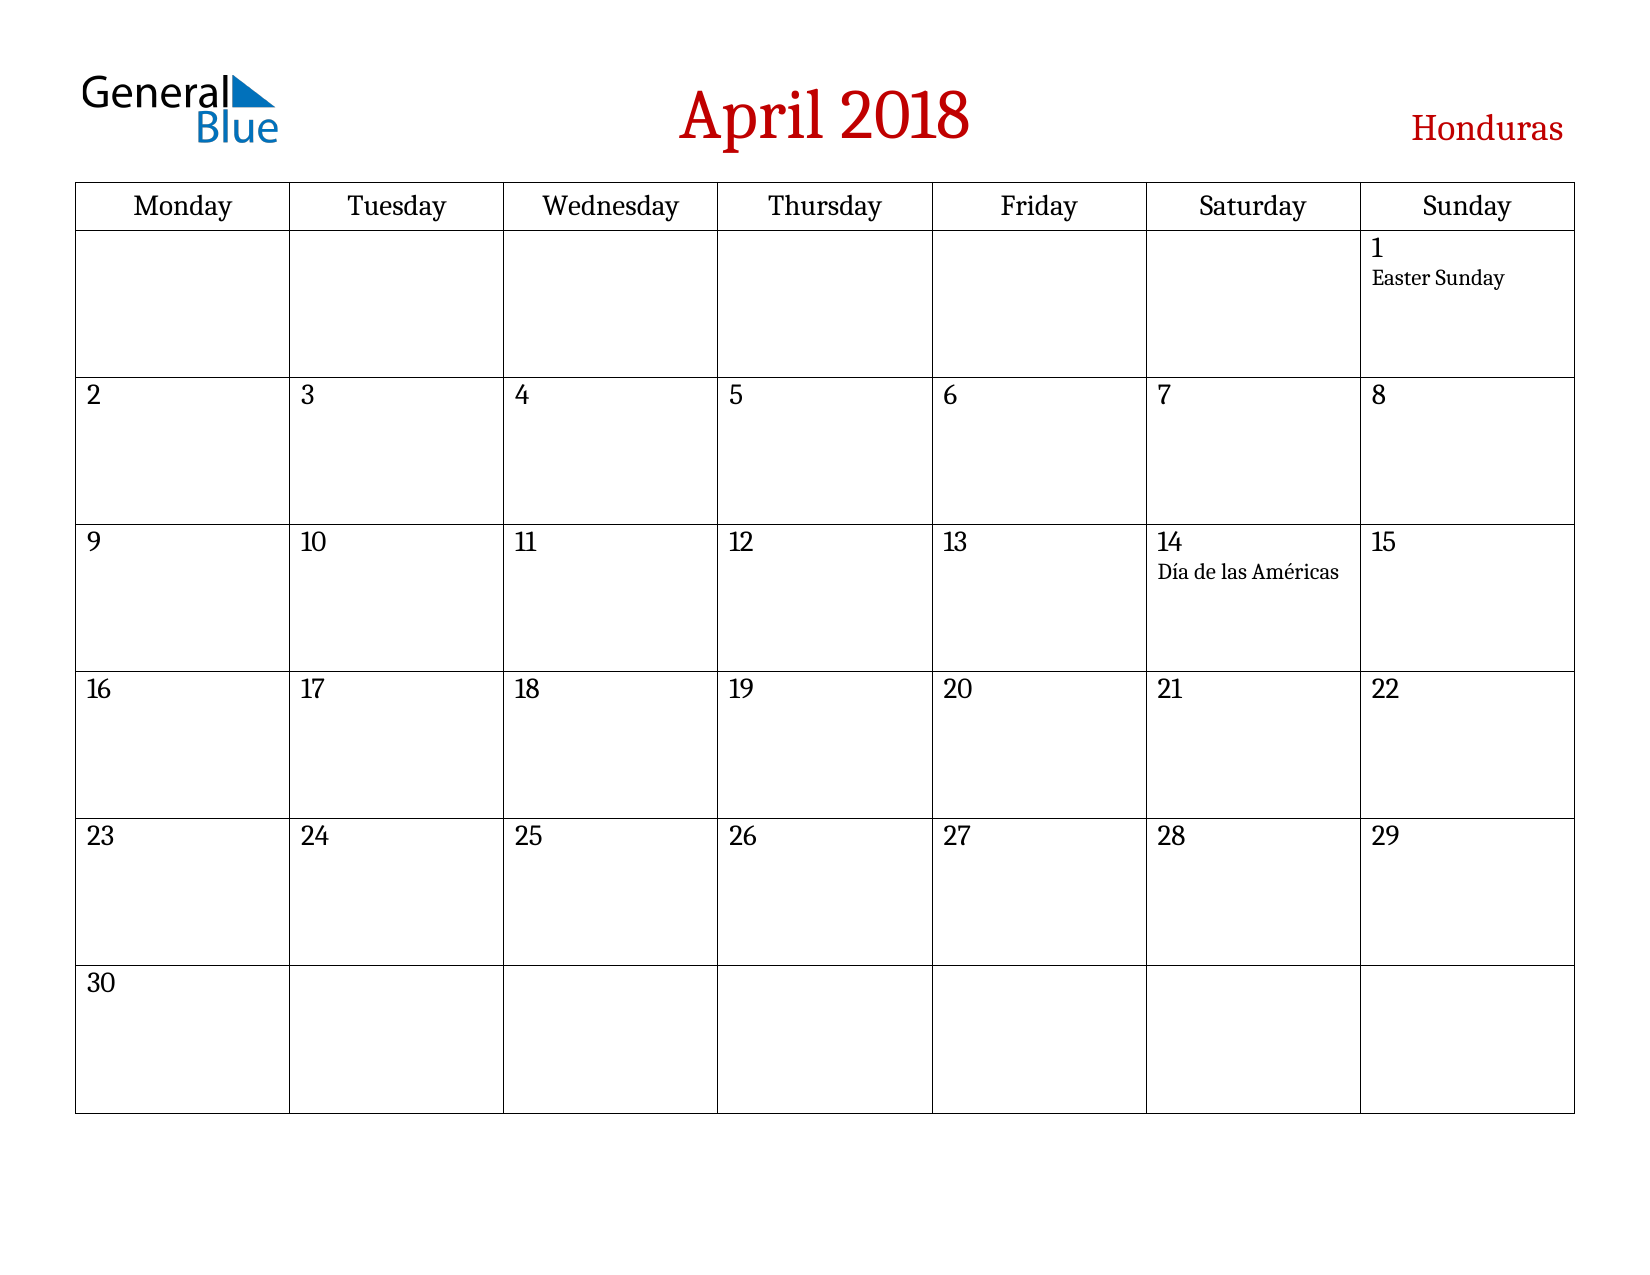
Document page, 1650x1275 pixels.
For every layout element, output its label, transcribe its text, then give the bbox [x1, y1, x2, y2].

table_cell 13 [933, 525, 1146, 559]
table_cell [504, 559, 717, 671]
table_cell [1147, 1000, 1360, 1112]
table_cell [504, 966, 717, 1000]
table_cell [718, 1000, 932, 1112]
table_cell 29 [1361, 819, 1574, 853]
table_cell Tuesday [290, 183, 503, 230]
table_header [76, 75, 503, 182]
table_cell 24 [290, 819, 503, 853]
table_cell [290, 1000, 503, 1112]
table_cell [504, 231, 717, 264]
table_cell 2 [76, 378, 289, 412]
table_cell [1361, 412, 1574, 524]
table_cell 18 [504, 672, 717, 706]
table_cell 3 [290, 378, 503, 412]
table_cell [290, 559, 503, 671]
table_cell [933, 853, 1146, 965]
table_cell [933, 265, 1146, 377]
table_cell 21 [1147, 672, 1360, 706]
table_cell [1361, 706, 1574, 818]
table_cell 17 [290, 672, 503, 706]
table_cell 12 [718, 525, 932, 559]
table_cell 8 [1361, 378, 1574, 412]
table_cell 19 [718, 672, 932, 706]
table_cell 11 [504, 525, 717, 559]
table_cell [76, 559, 289, 671]
table_cell [718, 231, 932, 264]
table_header Honduras [1146, 75, 1574, 182]
table_cell Friday [933, 183, 1146, 230]
table_cell Sunday [1361, 183, 1574, 230]
table_cell 23 [76, 819, 289, 853]
table_cell [76, 412, 289, 524]
picture [82, 75, 278, 143]
table_cell [504, 1000, 717, 1112]
table_cell [718, 412, 932, 524]
table_cell Wednesday [504, 183, 717, 230]
table_cell [933, 559, 1146, 671]
table_cell [76, 265, 289, 377]
table_cell 16 [76, 672, 289, 706]
table_cell [76, 1000, 289, 1112]
table_cell 22 [1361, 672, 1574, 706]
table_cell [1147, 412, 1360, 524]
table_cell 14 [1147, 525, 1360, 559]
table_cell [718, 853, 932, 965]
table_cell 27 [933, 819, 1146, 853]
table_cell [504, 706, 717, 818]
table_cell 28 [1147, 819, 1360, 853]
table_cell 9 [76, 525, 289, 559]
table_cell [933, 706, 1146, 818]
table_cell [1147, 265, 1360, 377]
table_cell Día de las Américas [1147, 559, 1360, 671]
table_cell [504, 412, 717, 524]
table_cell 10 [290, 525, 503, 559]
table_cell 5 [718, 378, 932, 412]
table_cell [504, 265, 717, 377]
table_cell [76, 231, 289, 264]
table_cell Thursday [718, 183, 932, 230]
table_cell [1361, 853, 1574, 965]
table_cell [1147, 231, 1360, 264]
table_cell [1361, 559, 1574, 671]
table_cell [1147, 706, 1360, 818]
table_cell [1361, 966, 1574, 1000]
table_cell [504, 853, 717, 965]
table_cell [290, 265, 503, 377]
table_cell [76, 706, 289, 818]
table_cell [290, 706, 503, 818]
table_cell 1 [1361, 231, 1574, 264]
table_cell 4 [504, 378, 717, 412]
table_cell [290, 231, 503, 264]
table_cell 15 [1361, 525, 1574, 559]
table_cell [933, 966, 1146, 1000]
table_cell 20 [933, 672, 1146, 706]
table_cell [718, 559, 932, 671]
table_cell Saturday [1147, 183, 1360, 230]
table_cell [718, 265, 932, 377]
table_cell 6 [933, 378, 1146, 412]
table_cell Easter Sunday [1361, 265, 1574, 377]
table_cell [1147, 966, 1360, 1000]
table_cell [933, 1000, 1146, 1112]
table_cell [1361, 1000, 1574, 1112]
table_cell [1147, 853, 1360, 965]
table_cell [718, 966, 932, 1000]
table_cell [290, 412, 503, 524]
table_cell 26 [718, 819, 932, 853]
table_cell 30 [76, 966, 289, 1000]
table_cell [933, 412, 1146, 524]
table_cell [718, 706, 932, 818]
table_cell Monday [76, 183, 289, 230]
table_cell [933, 231, 1146, 264]
table_cell [290, 853, 503, 965]
table_cell 7 [1147, 378, 1360, 412]
table_cell 25 [504, 819, 717, 853]
table_cell [290, 966, 503, 1000]
table_header April 2018 [504, 75, 1146, 182]
table_cell [76, 853, 289, 965]
